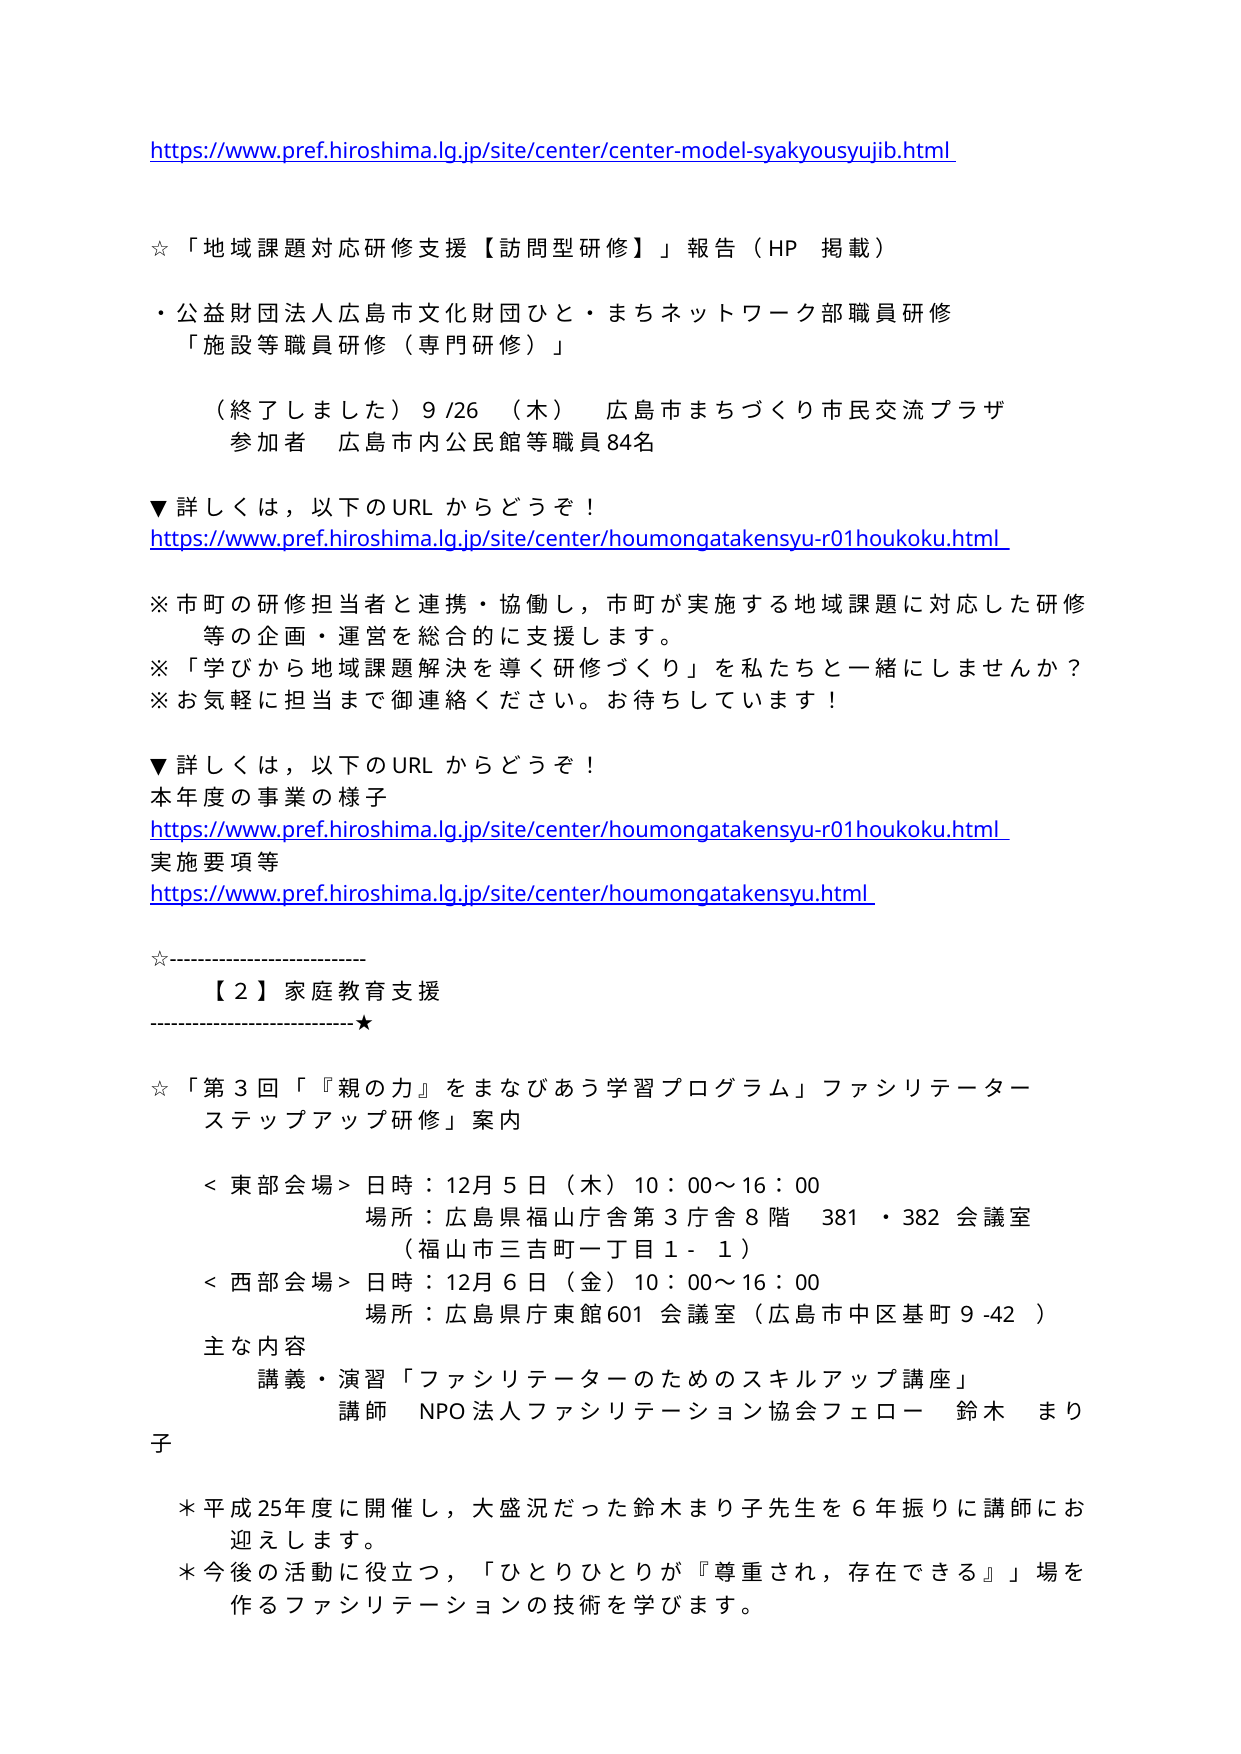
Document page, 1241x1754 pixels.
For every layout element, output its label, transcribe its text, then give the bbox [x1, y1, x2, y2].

text ▼詳しくは，以下のURLからどうぞ！ [150, 489, 1090, 522]
text ☆---------------------------- [150, 942, 1090, 974]
text <東部会場>日時：12月５日（木）10：00～16：00 [150, 1168, 1090, 1200]
text https://www.pref.hiroshima.lg.jp/site/center/houmongatakensyu.html [150, 877, 1090, 909]
text 主な内容 [150, 1329, 1090, 1361]
text ☆「第３回「『親の力』をまなびあう学習プログラム」ファシリテーター [150, 1071, 1090, 1103]
text -----------------------------★ [150, 1006, 1090, 1038]
text 実施要項等 [150, 845, 1090, 877]
text ＊今後の活動に役立つ，「ひとりひとりが『尊重され，存在できる』」場を作るファシリテーションの技術を学びます。 [150, 1555, 1093, 1620]
text （福山市三吉町一丁目１-１） [150, 1232, 1090, 1264]
text 参加者 広島市内公民館等職員84名 [204, 425, 1090, 457]
text 【２】家庭教育支援 [150, 974, 1090, 1006]
text 講義・講師 NPO法人ファシリテーション協会フェロー 鈴木 まり子 [150, 1394, 1090, 1458]
text https://www.pref.hiroshima.lg.jp/site/center/houmongatakensyu-r01houkoku.html [150, 522, 1090, 554]
text （終了しました）９/26（木） 広島市まちづくり市民交流プラザ [177, 393, 1090, 425]
text <東部会場>場所：広島県福山庁舎第３庁舎８階 381・382会議室 [150, 1200, 1090, 1232]
text ※「学びから地域課題解決を導く研修づくり」を私たちと一緒にしませんか？ [150, 651, 1090, 683]
text ステップアップ研修」案内 [150, 1103, 1090, 1135]
text ・公益財団法人広島市文化財団ひと・まちネットワーク部職員研修 [150, 296, 1090, 328]
text 本年度の事業の様子 [150, 780, 1090, 812]
text ※市町の研修担当者と連携・協働し，市町が実施する地域課題に対応した研修等の企画・運営を総合的に支援します。 [150, 586, 1090, 651]
text ☆「地域課題対応研修支援【訪問型研修】」報告（HP掲載） [150, 231, 1090, 263]
text https://www.pref.hiroshima.lg.jp/site/center/center-model-syakyousyujib.html [150, 134, 1090, 167]
text ※お気軽に担当まで御連絡ください。お待ちしています！ [150, 683, 1090, 716]
text <西部会場>場所：広島県庁東館601会議室（広島市中区基町９-42） [150, 1297, 1090, 1329]
text <西部会場>日時：12月６日（金）10：00～16：00 [150, 1264, 1090, 1297]
text ＊平成25年度に開催し，大盛況だった鈴木まり子先生を６年振りに講師にお迎えします。 [150, 1491, 1093, 1555]
text ▼詳しくは，以下のURLからどうぞ！ [150, 748, 1090, 780]
text 講義・演習「ファシリテーターのためのスキルアップ講座」 [150, 1361, 1090, 1394]
text 「施設等職員研修（専門研修）」 [150, 328, 1090, 360]
text https://www.pref.hiroshima.lg.jp/site/center/houmongatakensyu-r01houkoku.html [150, 812, 1090, 845]
